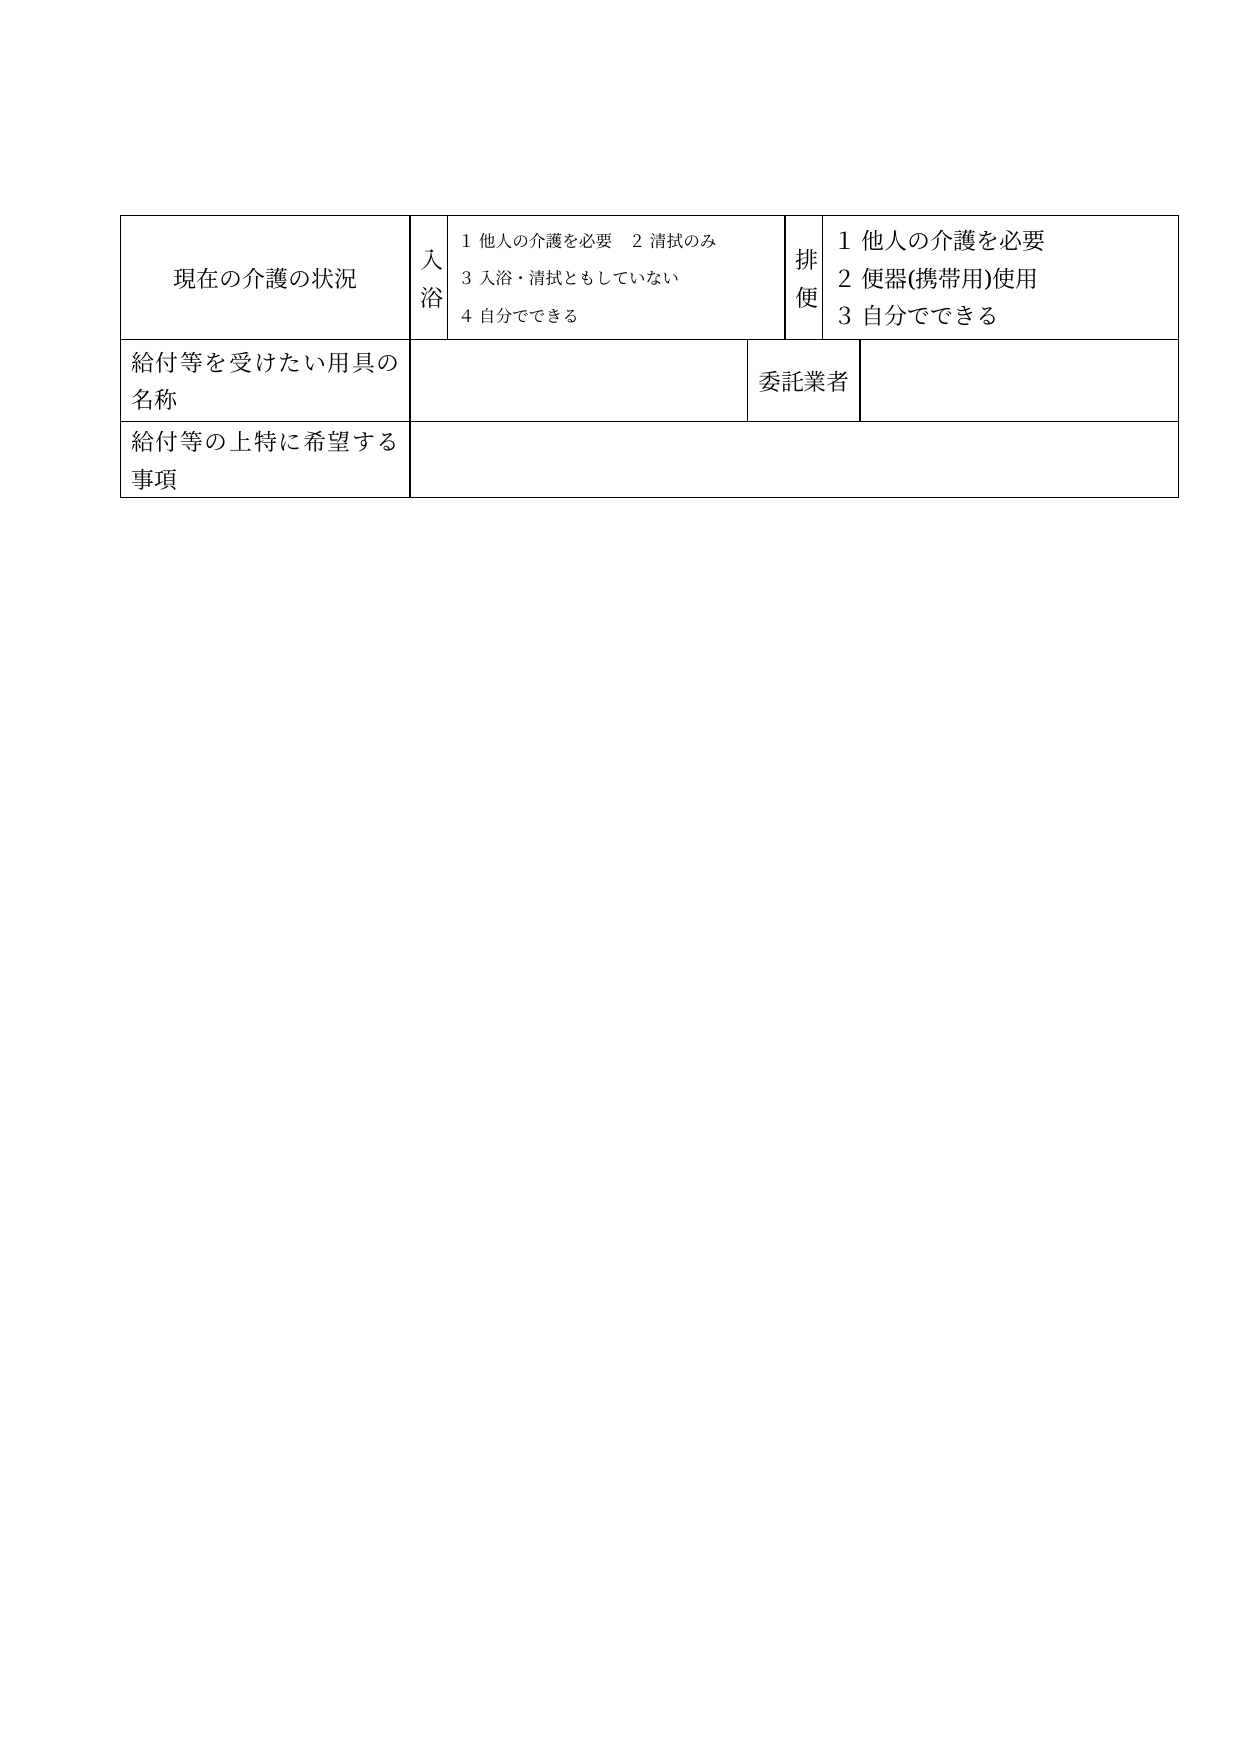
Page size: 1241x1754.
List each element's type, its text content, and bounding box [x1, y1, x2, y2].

table_cell 給付等を受けたい用具の名称 [121, 340, 409, 421]
table_cell 給付等の上特に希望する事項 [121, 422, 409, 497]
table_cell １ 他人の介護を必要 ２ 清拭のみ ３ 入浴・清拭ともしていない ４ 自分でできる [448, 216, 784, 338]
table_cell 排便 [786, 216, 822, 338]
table_cell [861, 340, 1178, 421]
table_cell [411, 340, 747, 421]
table_cell 入浴 [411, 216, 447, 338]
table_cell １ 他人の介護を必要 ２ 便器(携帯用)使用 ３ 自分でできる [823, 216, 1178, 338]
table_cell [411, 422, 1178, 497]
table_cell 委託業者 [748, 340, 859, 421]
table_cell 現在の介護の状況 [121, 216, 409, 338]
